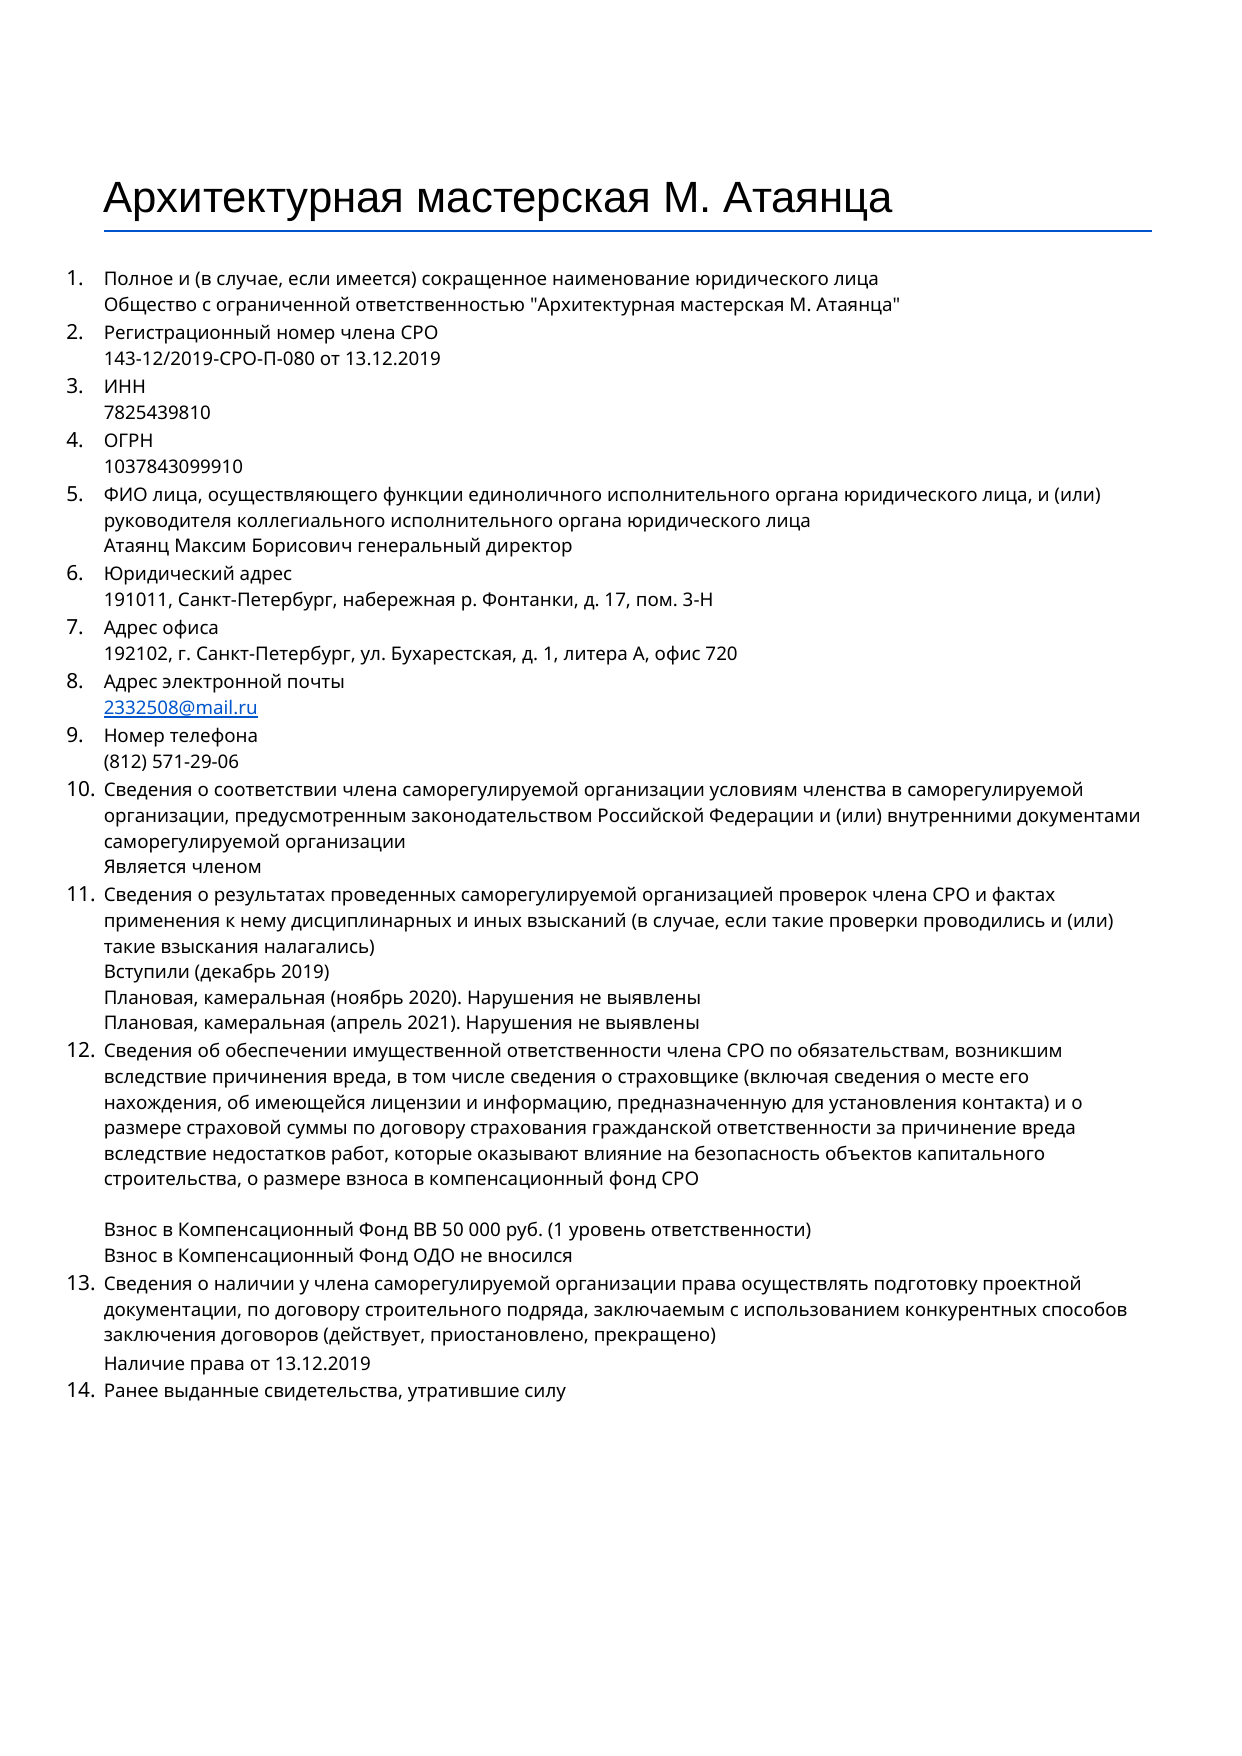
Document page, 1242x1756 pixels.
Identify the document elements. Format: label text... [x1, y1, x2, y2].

list ИНН [66, 371, 1152, 399]
list Cведения о результатах проведенных саморегулируемой организацией проверок члена СРО и фактах применения к нему дисциплинарных и иных взысканий (в случае, если такие проверки проводились и (или) такие взыскания налагались) [66, 879, 1152, 959]
list Ранее выданные свидетельства, утратившие силу [66, 1375, 1152, 1404]
text 2332508@mail.ru [103, 695, 1152, 720]
text Архитектурная мастерская М. Атаянца [103, 156, 1152, 232]
list Номер телефона [66, 720, 1152, 749]
list Адрес электронной почты [66, 666, 1152, 695]
text Является членом [103, 854, 1152, 879]
list Сведения о наличии у члена саморегулируемой организации права осуществлять подготовку проектной документации, по договору строительного подряда, заключаемым с использованием конкурентных способов заключения договоров (действует, приостановлено, прекращено) [66, 1268, 1152, 1347]
text 191011, Санкт-Петербург, набережная р. Фонтанки, д. 17, пом. 3-Н [103, 587, 1152, 612]
text 143-12/2019-СРО-П-080 от 13.12.2019 [103, 345, 1152, 371]
text 7825439810 [103, 399, 1152, 425]
text Взнос в Компенсационный Фонд ОДО не вносился [103, 1242, 1152, 1268]
text 1037843099910 [103, 453, 1152, 479]
list ФИО лица, осуществляющего функции единоличного исполнительного органа юридического лица, и (или) руководителя коллегиального исполнительного органа юридического лица [66, 479, 1152, 533]
text Плановая, камеральная (ноябрь 2020). Нарушения не выявлены [103, 984, 1152, 1010]
text Вступили (декабрь 2019) [103, 959, 1152, 984]
text Общество с ограниченной ответственностью "Архитектурная мастерская М. Атаянца" [103, 291, 1152, 317]
text 192102, г. Санкт-Петербург, ул. Бухарестская, д. 1, литера А, офис 720 [103, 641, 1152, 666]
text Атаянц Максим Борисович генеральный директор [103, 533, 1152, 558]
text (812) 571-29-06 [103, 749, 1152, 774]
list Юридический адрес [66, 558, 1152, 587]
list Сведения о соответствии члена саморегулируемой организации условиям членства в саморегулируемой организации, предусмотренным законодательством Российской Федерации и (или) внутренними документами саморегулируемой организации [66, 774, 1152, 854]
list Адрес офиса [66, 612, 1152, 641]
text Наличие права от 13.12.2019 [103, 1347, 1152, 1375]
text Взнос в Компенсационный Фонд ВВ 50 000 руб. (1 уровень ответственности) [103, 1191, 1152, 1242]
list Сведения об обеспечении имущественной ответственности члена СРО по обязательствам, возникшим вследствие причинения вреда, в том числе сведения о страховщике (включая сведения о месте его нахождения, об имеющейся лицензии и информацию, предназначенную для установления контакта) и о размере страховой суммы по договору страхования гражданской ответственности за причинение вреда вследствие недостатков работ, которые оказывают влияние на безопасность объектов капитального строительства, о размере взноса в компенсационный фонд СРО [66, 1035, 1152, 1191]
list Регистрационный номер члена СРО [66, 317, 1152, 345]
list Полное и (в случае, если имеется) сокращенное наименование юридического лица [66, 263, 1152, 291]
list ОГРН [66, 425, 1152, 453]
text Плановая, камеральная (апрель 2021). Нарушения не выявлены [103, 1010, 1152, 1035]
